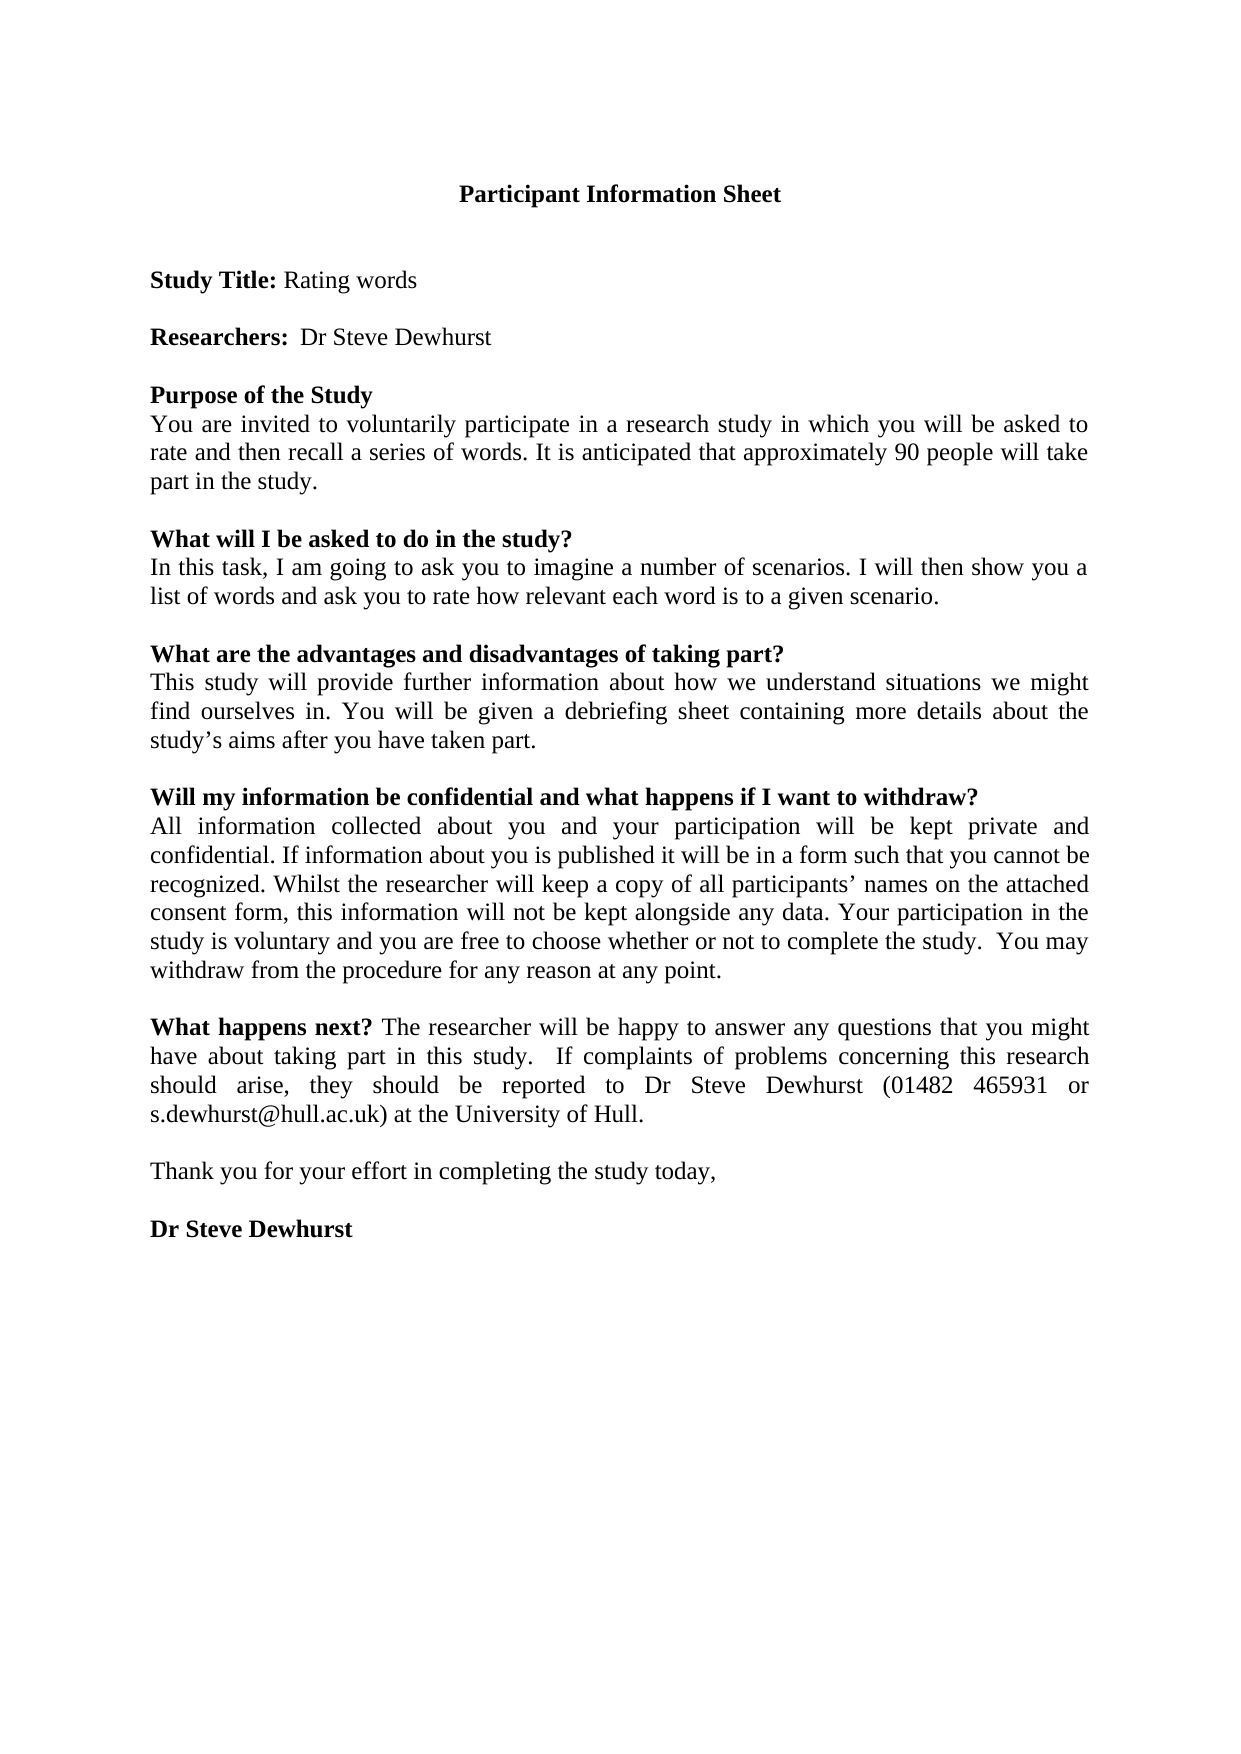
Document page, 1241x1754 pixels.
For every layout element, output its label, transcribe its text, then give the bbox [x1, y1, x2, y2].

text This study will provide further information about how we understand situations we might find ourselves in. You will be given a debriefing sheet containing more details about the study’s aims after you have taken part. [150, 667, 1090, 754]
text Dr Steve Dewhurst [150, 1214, 1090, 1242]
text Study Title: Rating words [150, 265, 1090, 294]
text Researchers: Dr Steve Dewhurst [150, 322, 1090, 351]
title Participant Information Sheet [150, 179, 1090, 207]
text What happens next? The researcher will be happy to answer any questions that you might have about taking part in this study. If complaints of problems concerning this research should arise, they should be reported to Dr Steve Dewhurst (01482 465931 or s.dewhurst@hull.ac.uk) at the University of Hull. [150, 1012, 1090, 1127]
text All information collected about you and your participation will be kept private and confidential. If information about you is published it will be in a form such that you cannot be recognized. Whilst the researcher will keep a copy of all participants’ names on the attached consent form, this information will not be kept alongside any data. Your participation in the study is voluntary and you are free to choose whether or not to complete the study. You may withdraw from the procedure for any reason at any point. [150, 811, 1090, 984]
text Will my information be confidential and what happens if I want to withdraw? [150, 782, 1090, 811]
text You are invited to voluntarily participate in a research study in which you will be asked to rate and then recall a series of words. It is anticipated that approximately 90 people will take part in the study. [150, 409, 1090, 495]
text Purpose of the Study [150, 380, 1090, 409]
text In this task, I am going to ask you to imagine a number of scenarios. I will then show you a list of words and ask you to rate how relevant each word is to a given scenario. [150, 552, 1090, 610]
text Thank you for your effort in completing the study today, [150, 1156, 1090, 1185]
text What are the advantages and disadvantages of taking part? [150, 639, 1090, 667]
text What will I be asked to do in the study? [150, 524, 1090, 552]
